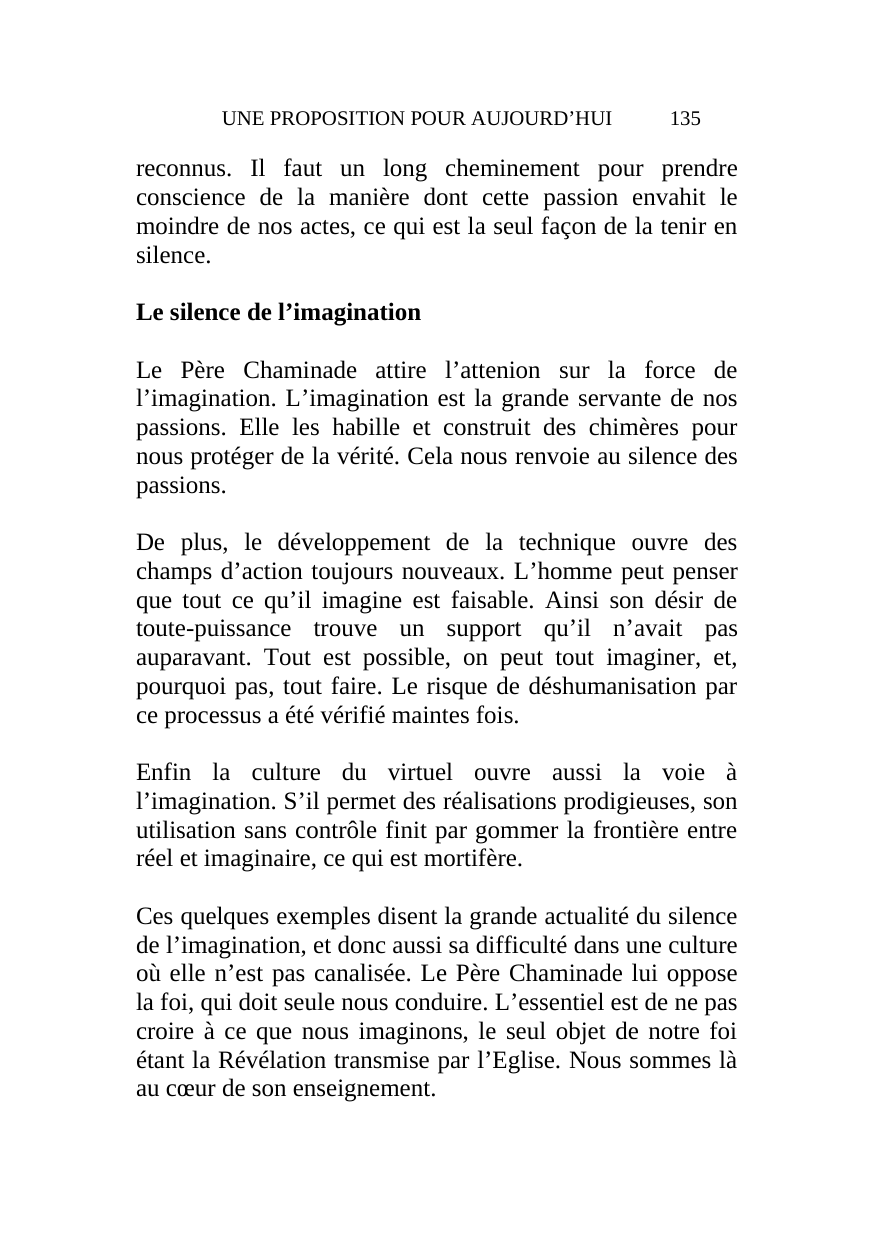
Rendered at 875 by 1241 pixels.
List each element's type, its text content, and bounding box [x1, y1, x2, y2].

text Le silence de l’imagination [136, 297, 738, 326]
text Le Père Chaminade attire l’attenion sur la force de l’imagination. L’imagination est la grande servante de nos passions. Elle les habille et construit des chimères pour nous protéger de la vérité. Cela nous renvoie au silence des passions. [136, 355, 738, 498]
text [136, 153, 738, 268]
text De plus, le développement de la technique ouvre des champs d’action toujours nouveaux. L’homme peut penser que tout ce qu’il imagine est faisable. Ainsi son désir de toute-puissance trouve un support qu’il n’avait pas auparavant. Tout est possible, on peut tout imaginer, et, pourquoi pas, tout faire. Le risque de déshumanisation par ce processus a été vérifié maintes fois. [136, 527, 738, 728]
text Enfin la culture du virtuel ouvre aussi la voie à l’imagination. S’il permet des réalisations prodigieuses, son utilisation sans contrôle finit par gommer la frontière entre réel et imaginaire, ce qui est mortifère. [136, 757, 738, 872]
text Ces quelques exemples disent la grande actualité du silence de l’imagination, et donc aussi sa difficulté dans une culture où elle n’est pas canalisée. Le Père Chaminade lui oppose la foi, qui doit seule nous conduire. L’essentiel est de ne pas croire à ce que nous imaginons, le seul objet de notre foi étant la Révélation transmise par l’Eglise. Nous sommes là au cœur de son enseignement. [136, 901, 738, 1102]
